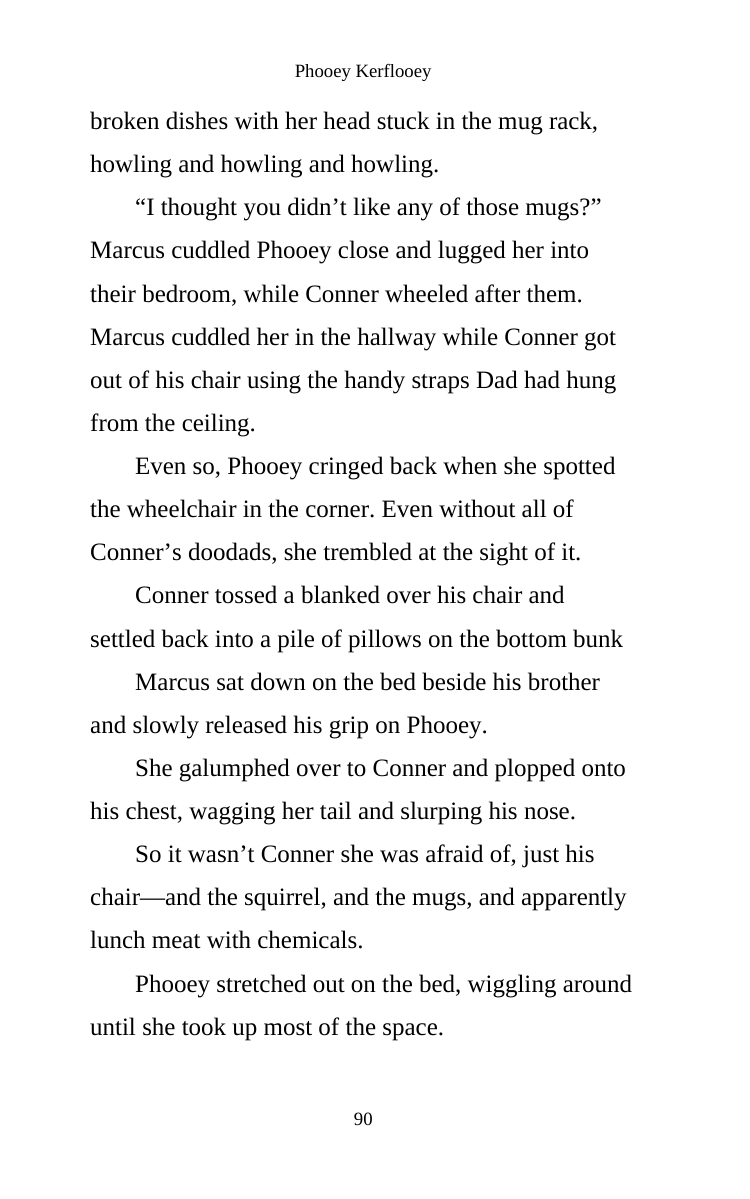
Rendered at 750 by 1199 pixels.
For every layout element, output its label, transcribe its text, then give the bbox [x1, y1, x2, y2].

text She galumphed over to Conner and plopped onto his chest, wagging her tail and slurping his nose. [90, 753, 636, 825]
text Marcus sat down on the bed beside his brother and slowly released his grip on Phooey. [90, 667, 636, 739]
text Conner tossed a blanked over his chair and settled back into a pile of pillows on the bottom bunk [90, 581, 636, 652]
text Phooey stretched out on the bed, wiggling around until she took up most of the space. [90, 969, 636, 1041]
text Even so, Phooey cringed back when she spotted the wheelchair in the corner. Even without all of Conner’s doodads, she trembled at the sight of it. [90, 451, 636, 566]
text “I thought you didn’t like any of those mugs?” Marcus cuddled Phooey close and lugged her into their bedroom, while Conner wheeled after them. Marcus cuddled her in the hallway while Conner got out of his chair using the handy straps Dad had hung from the ceiling. [90, 192, 636, 437]
text So it wasn’t Conner she was afraid of, just his chair—and the squirrel, and the mugs, and apparently lunch meat with chemicals. [90, 839, 636, 954]
